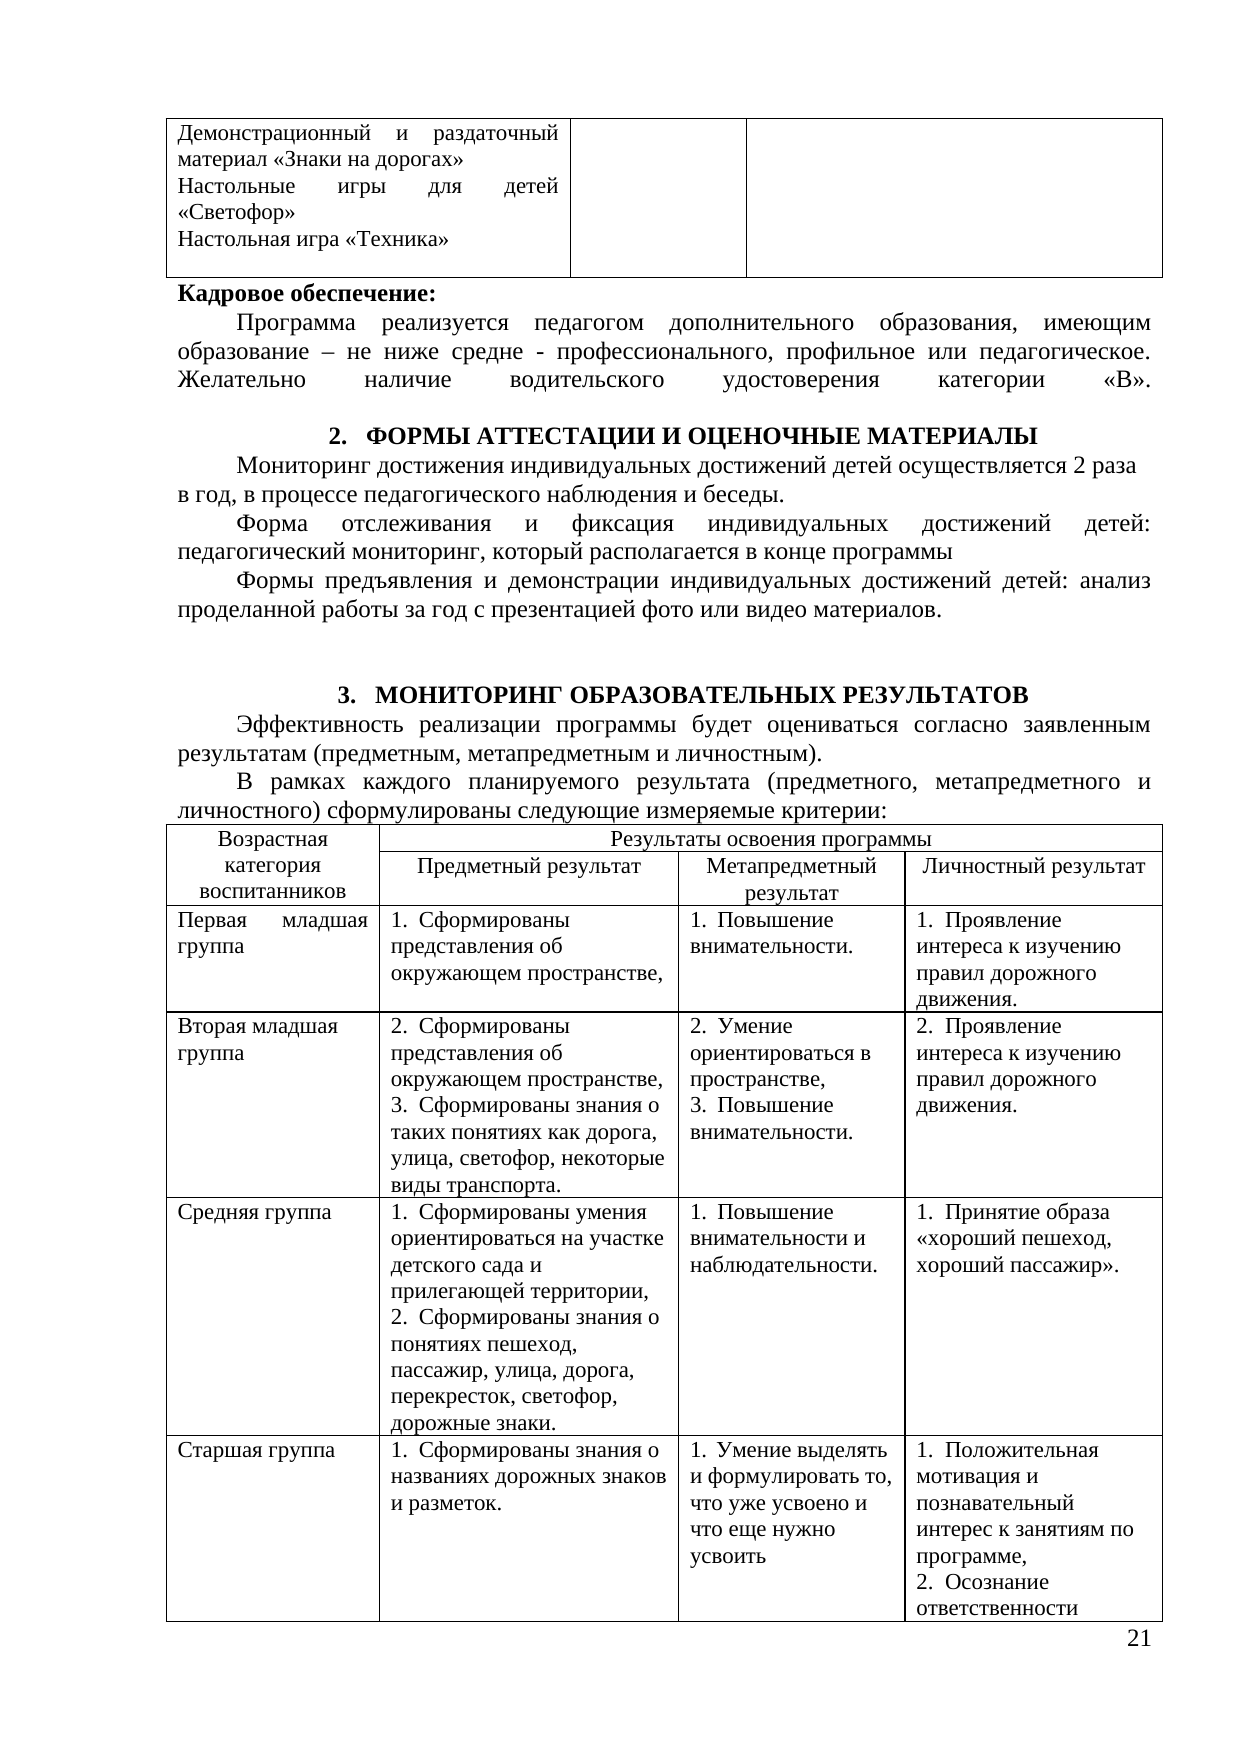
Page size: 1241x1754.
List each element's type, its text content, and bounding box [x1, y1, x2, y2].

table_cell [906, 1436, 1162, 1621]
table_cell Повышение внимательности и наблюдательности. [679, 1198, 904, 1435]
table_cell Сформированы умения ориентироваться на участке детского сада и прилегающей территории, Сформированы знания о понятиях пешеход, пассажир, улица, дорога, перекресток, светофор, дорожные знаки. [380, 1198, 678, 1435]
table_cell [747, 119, 1162, 277]
text Кадровое обеспечение: [177, 278, 1152, 307]
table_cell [380, 1436, 678, 1621]
table_cell Старшая группа [167, 1436, 379, 1621]
table_cell Средняя группа [167, 1198, 379, 1435]
table_header Результаты освоения программы [380, 825, 1162, 851]
text Формы предъявления и демонстрации индивидуальных достижений детей: анализ проделанной работы за год с презентацией фото или видео материалов. [177, 565, 1152, 623]
table_cell Первая младшая группа [167, 906, 379, 1011]
table_cell Сформированы представления об окружающем пространстве, Сформированы знания о таких понятиях как дорога, улица, светофор, некоторые виды транспорта. [380, 1013, 678, 1197]
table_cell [167, 119, 570, 277]
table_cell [679, 1436, 904, 1621]
text Эффективность реализации программы будет оцениваться согласно заявленным результатам (предметным, метапредметным и личностным). [177, 709, 1152, 766]
text Форма отслеживания и фиксация индивидуальных достижений детей: педагогический мониторинг, который располагается в конце программы [177, 508, 1152, 565]
text В рамках каждого планируемого результата (предметного, метапредметного и личностного) сформулированы следующие измеряемые критерии: [177, 766, 1152, 824]
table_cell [571, 119, 746, 277]
table_cell Принятие образа «хороший пешеход, хороший пассажир». [906, 1198, 1162, 1435]
table_cell Проявление интереса к изучению правил дорожного движения. [906, 1013, 1162, 1197]
list МОНИТОРИНГ ОБРАЗОВАТЕЛЬНЫХ РЕЗУЛЬТАТОВ [215, 680, 1152, 709]
table_header Возрастная категория воспитанников [167, 825, 379, 905]
text Мониторинг достижения индивидуальных достижений детей осуществляется 2 раза в год, в процессе педагогического наблюдения и беседы. [177, 450, 1152, 508]
table_cell Вторая младшая группа [167, 1013, 379, 1197]
table_cell Повышение внимательности. [679, 906, 904, 1011]
table_cell Личностный результат [906, 852, 1162, 905]
table_cell Сформированы представления об окружающем пространстве, [380, 906, 678, 1011]
table_cell Предметный результат [380, 852, 678, 905]
table_cell Проявление интереса к изучению правил дорожного движения. [906, 906, 1162, 1011]
table_cell Метапредметный результат [679, 852, 904, 905]
list ФОРМЫ АТТЕСТАЦИИ И ОЦЕНОЧНЫЕ МАТЕРИАЛЫ [215, 421, 1152, 450]
table_cell Умение ориентироваться в пространстве, Повышение внимательности. [679, 1013, 904, 1197]
text Программа реализуется педагогом дополнительного образования, имеющим образование – не ниже средне - профессионального, профильное или педагогическое. Желательно наличие водительского удостоверения категории «В». [177, 307, 1152, 421]
